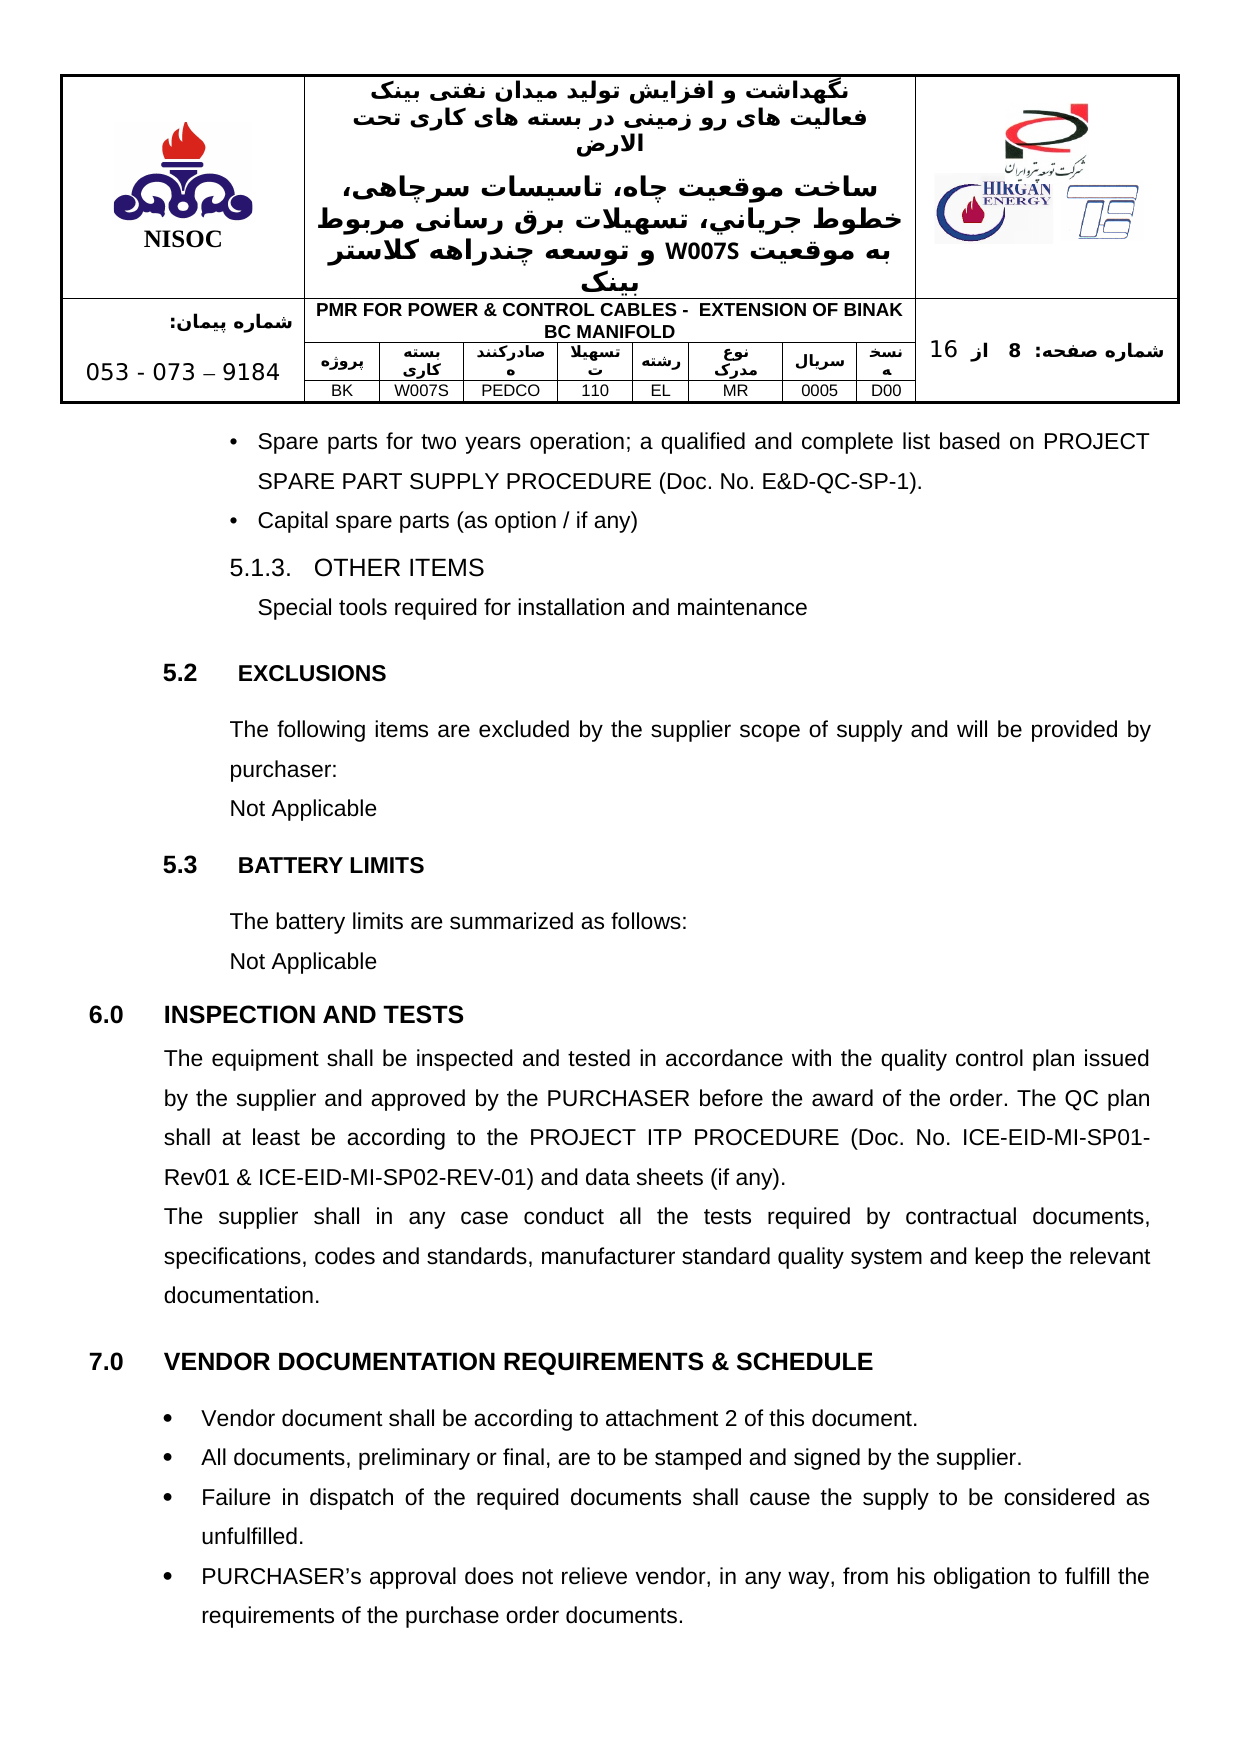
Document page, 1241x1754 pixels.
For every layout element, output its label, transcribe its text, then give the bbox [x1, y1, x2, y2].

list Vendor document shall be according to attachment 2 of this document. [164, 1405, 1152, 1431]
text Not Applicable [229, 795, 1152, 821]
list VENDOR DOCUMENTATION REQUIREMENTS & SCHEDULE [89, 1347, 1152, 1375]
text Special tools required for installation and maintenance [257, 594, 1152, 620]
list INSPECTION AND TESTS [89, 1000, 1152, 1028]
picture [113, 122, 253, 224]
picture [934, 103, 1089, 244]
list Battery Limits [163, 850, 1152, 879]
text The supplier shall in any case conduct all the tests required by contractual documents, specifications, codes and standards, manufacturer standard quality system and keep the relevant documentation. [164, 1203, 1152, 1308]
text The following items are excluded by the supplier scope of supply and will be provided by purchaser: [229, 716, 1152, 782]
list All documents, preliminary or final, are to be stamped and signed by the supplier. [164, 1444, 1152, 1471]
subtitle Other items [229, 553, 1152, 582]
list Spare parts for two years operation; a qualified and complete list based on PROJECT SPARE PART SUPPLY PROCEDURE (Doc. No. E&D-QC-SP-1). [229, 428, 1152, 494]
list Failure in dispatch of the required documents shall cause the supply to be considered as unfulfilled. [164, 1484, 1152, 1549]
text The equipment shall be inspected and tested in accordance with the quality control plan issued by the supplier and approved by the PURCHASER before the award of the order. The QC plan shall at least be according to the PROJECT ITP PROCEDURE (Doc. No. ICE-EID-MI-SP01-Rev01 & ICE-EID-MI-SP02-REV-01) and data sheets (if any). [164, 1045, 1152, 1190]
text The battery limits are summarized as follows: [229, 908, 1152, 935]
list Exclusions [163, 658, 1152, 687]
text Not Applicable [229, 948, 1152, 974]
list PURCHASER’s approval does not relieve vendor, in any way, from his obligation to fulfill the requirements of the purchase order documents. [164, 1563, 1152, 1628]
list Capital spare parts (as option / if any) [229, 507, 1152, 533]
